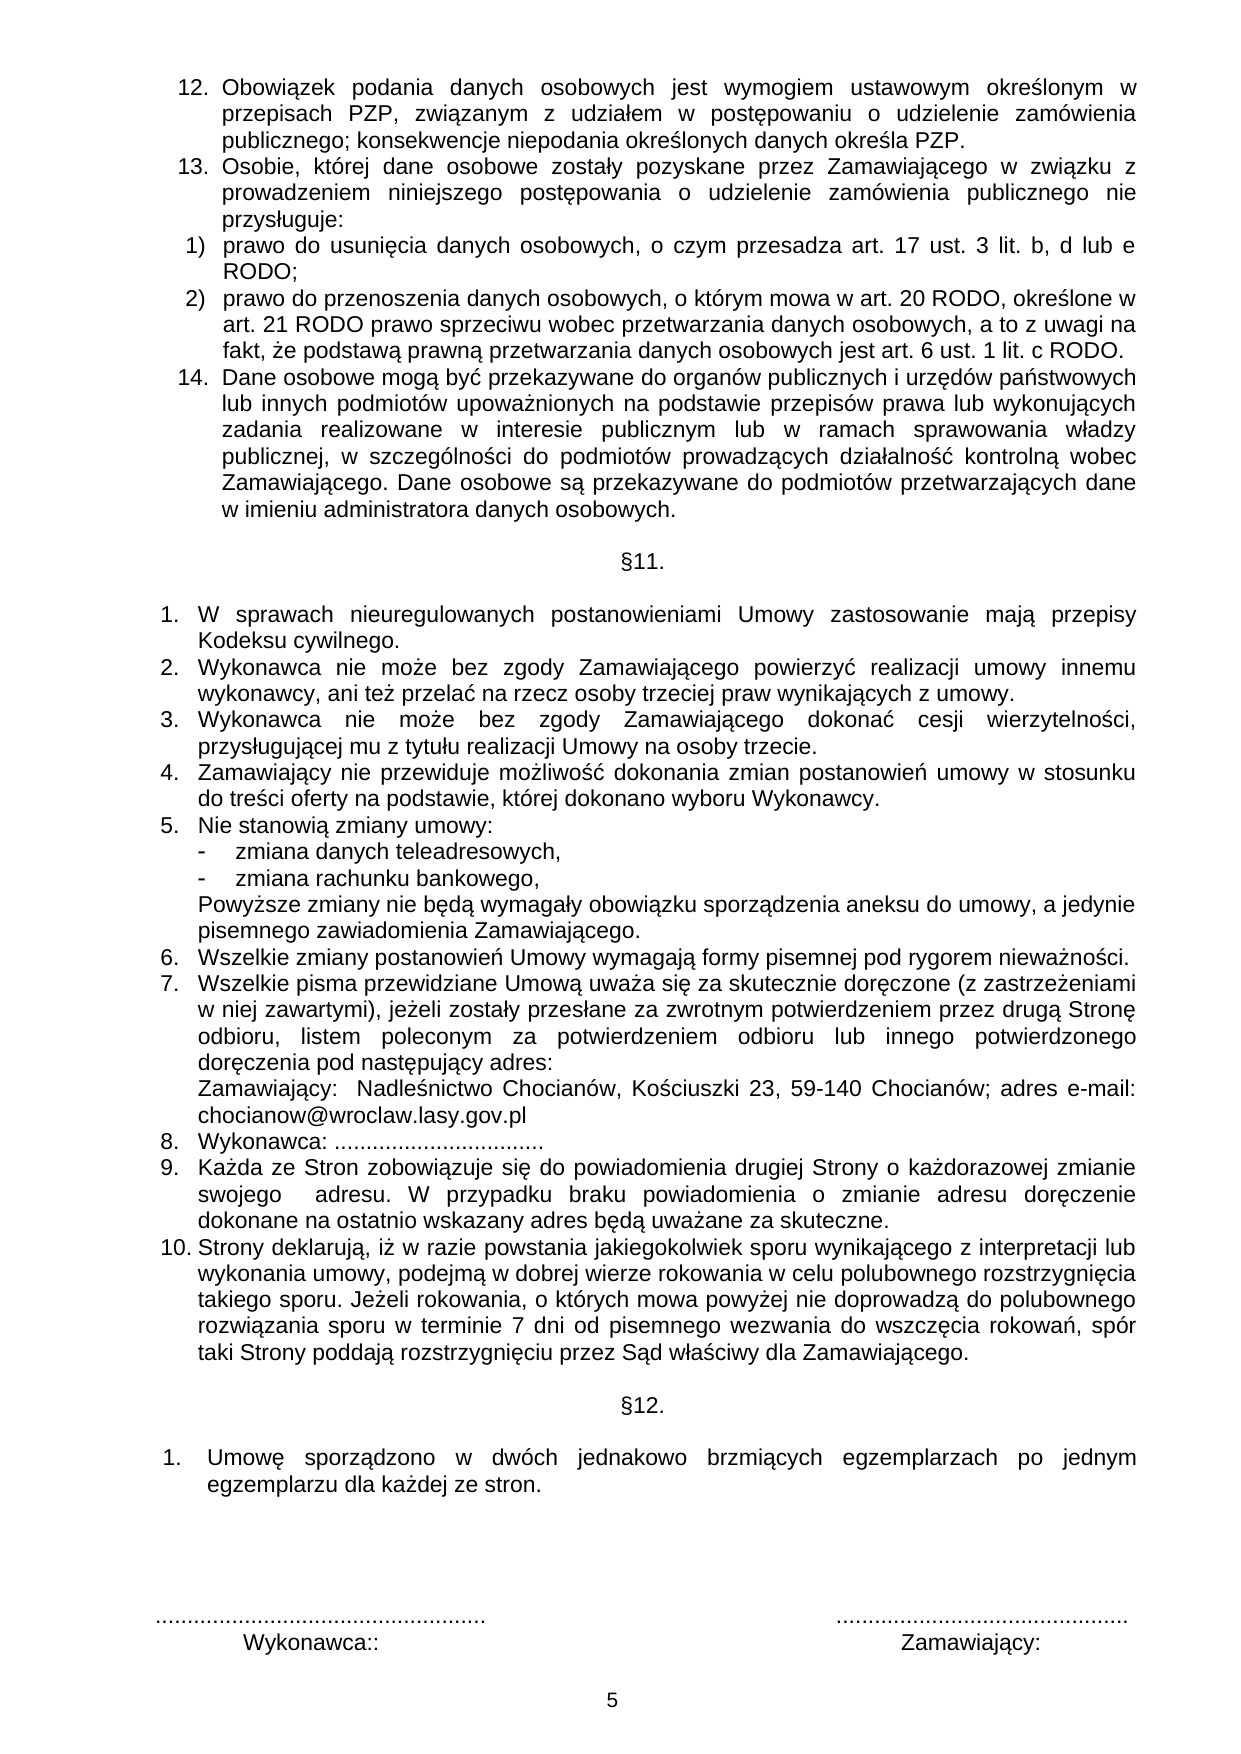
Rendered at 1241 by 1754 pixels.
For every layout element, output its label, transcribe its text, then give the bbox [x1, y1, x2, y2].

list Zamawiający: Nadleśnictwo Chocianów, Kościuszki 23, 59-140 Chocianów; adres e-mail: chocianow@wroclaw.lasy.gov.pl [198, 1075, 1137, 1128]
text Powyższe zmiany nie będą wymagały obowiązku sporządzenia aneksu do umowy, a jedynie [148, 891, 1137, 917]
list zmiana rachunku bankowego, [198, 864, 1137, 891]
list W sprawach nieuregulowanych postanowieniami Umowy zastosowanie mają przepisy Kodeksu cywilnego. [160, 601, 1137, 654]
list zmiana danych teleadresowych, [198, 838, 1137, 864]
list Wykonawca nie może bez zgody Zamawiającego powierzyć realizacji umowy innemu wykonawcy, ani też przelać na rzecz osoby trzeciej praw wynikających z umowy. [160, 654, 1137, 706]
list Obowiązek podania danych osobowych jest wymogiem ustawowym określonym w przepisach PZP, związanym z udziałem w postępowaniu o udzielenie zamówienia publicznego; konsekwencje niepodania określonych danych określa PZP. [177, 74, 1137, 153]
text Wykonawca:: Zamawiający: [148, 1629, 1137, 1655]
text pisemnego zawiadomienia Zamawiającego. [148, 917, 1137, 943]
text .................................................... .............................................. [148, 1602, 1137, 1629]
list Nie stanowią zmiany umowy: [160, 812, 1137, 838]
list Dane osobowe mogą być przekazywane do organów publicznych i urzędów państwowych lub innych podmiotów upoważnionych na podstawie przepisów prawa lub wykonujących zadania realizowane w interesie publicznym lub w ramach sprawowania władzy publicznej, w szczególności do podmiotów prowadzących działalność kontrolną wobec Zamawiającego. Dane osobowe są przekazywane do podmiotów przetwarzających dane w imieniu administratora danych osobowych. [177, 364, 1137, 522]
list Osobie, której dane osobowe zostały pozyskane przez Zamawiającego w związku z prowadzeniem niniejszego postępowania o udzielenie zamówienia publicznego nie przysługuje: [177, 153, 1137, 232]
list Każda ze Stron zobowiązuje się do powiadomienia drugiej Strony o każdorazowej zmianie swojego adresu. W przypadku braku powiadomienia o zmianie adresu doręczenie dokonane na ostatnio wskazany adres będą uważane za skuteczne. [160, 1154, 1137, 1233]
list Umowę sporządzono w dwóch jednakowo brzmiących egzemplarzach po jednym egzemplarzu dla każdej ze stron. [162, 1444, 1137, 1497]
list prawo do przenoszenia danych osobowych, o którym mowa w art. 20 RODO, określone w art. 21 RODO prawo sprzeciwu wobec przetwarzania danych osobowych, a to z uwagi na fakt, że podstawą prawną przetwarzania danych osobowych jest art. 6 ust. 1 lit. c RODO. [185, 285, 1137, 364]
text §11. [148, 548, 1137, 574]
text §12. [148, 1392, 1137, 1418]
list Wszelkie zmiany postanowień Umowy wymagają formy pisemnej pod rygorem nieważności. [160, 943, 1137, 970]
list Strony deklarują, iż w razie powstania jakiegokolwiek sporu wynikającego z interpretacji lub wykonania umowy, podejmą w dobrej wierze rokowania w celu polubownego rozstrzygnięcia takiego sporu. Jeżeli rokowania, o których mowa powyżej nie doprowadzą do polubownego rozwiązania sporu w terminie 7 dni od pisemnego wezwania do wszczęcia rokowań, spór taki Strony poddają rozstrzygnięciu przez Sąd właściwy dla Zamawiającego. [160, 1233, 1137, 1365]
list prawo do usunięcia danych osobowych, o czym przesadza art. 17 ust. 3 lit. b, d lub e RODO; [185, 232, 1137, 285]
list Wszelkie pisma przewidziane Umową uważa się za skutecznie doręczone (z zastrzeżeniami w niej zawartymi), jeżeli zostały przesłane za zwrotnym potwierdzeniem przez drugą Stronę odbioru, listem poleconym za potwierdzeniem odbioru lub innego potwierdzonego doręczenia pod następujący adres: [160, 970, 1137, 1075]
list Wykonawca nie może bez zgody Zamawiającego dokonać cesji wierzytelności, przysługującej mu z tytułu realizacji Umowy na osoby trzecie. [160, 706, 1137, 759]
list Wykonawca: ................................. [160, 1128, 1137, 1154]
list Zamawiający nie przewiduje możliwość dokonania zmian postanowień umowy w stosunku do treści oferty na podstawie, której dokonano wyboru Wykonawcy. [160, 759, 1137, 812]
